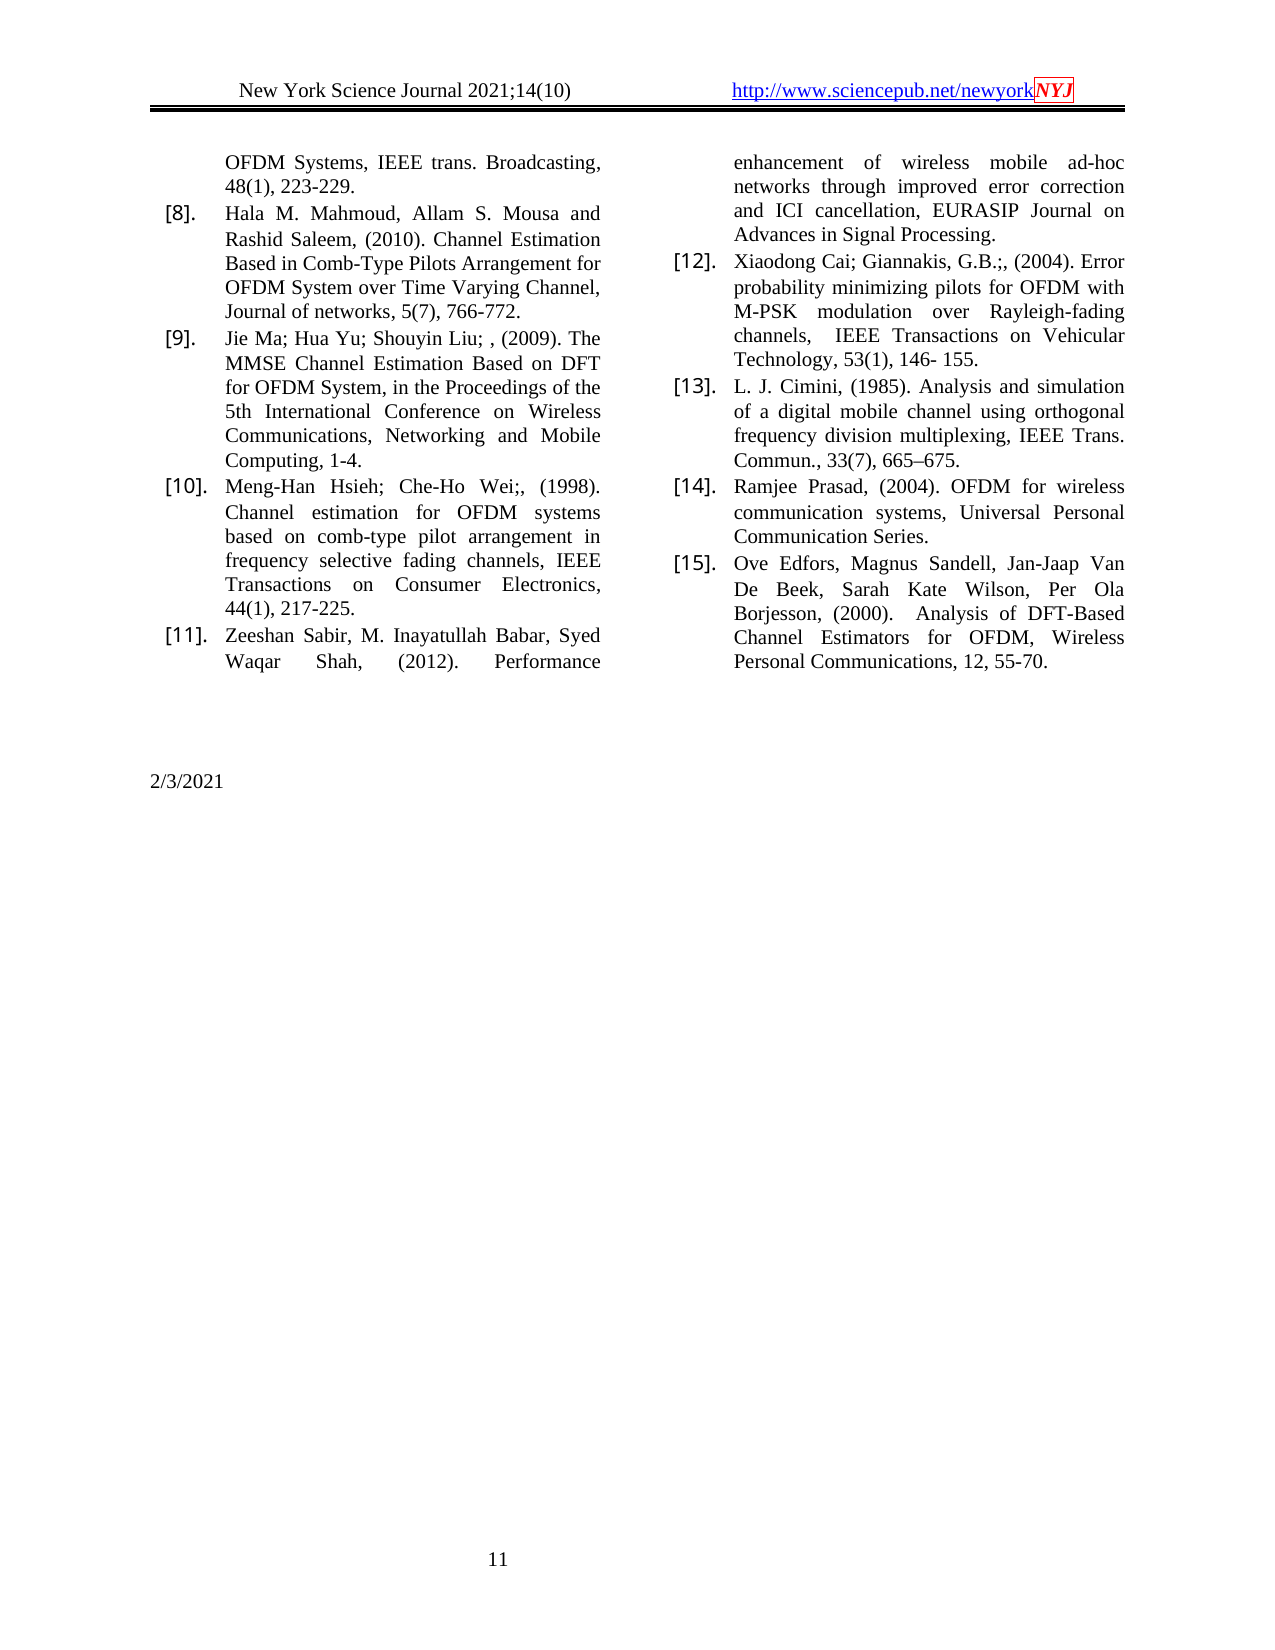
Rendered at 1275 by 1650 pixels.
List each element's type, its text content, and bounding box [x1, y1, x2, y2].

list Jie Ma; Hua Yu; Shouyin Liu; , (2009). The MMSE Channel Estimation Based on DFT for OFDM System, in the Proceedings of the 5th International Conference on Wireless Communications, Networking and Mobile Computing, 1-4. [165, 323, 601, 472]
list Meng-Han Hsieh; Che-Ho Wei;, (1998). Channel estimation for OFDM systems based on comb-type pilot arrangement in frequency selective fading channels, IEEE Transactions on Consumer Electronics, 44(1), 217-225. [165, 472, 601, 620]
list Ove Edfors, Magnus Sandell, Jan-Jaap Van De Beek, Sarah Kate Wilson, Per Ola Borjesson, (2000). Analysis of DFT-Based Channel Estimators for OFDM, Wireless Personal Communications, 12, 55-70. [673, 548, 1125, 673]
list L. J. Cimini, (1985). Analysis and simulation of a digital mobile channel using orthogonal frequency division multiplexing, IEEE Trans. Commun., 33(7), 665–675. [673, 371, 1125, 472]
text 2/3/2021 [150, 769, 1125, 793]
list Hala M. Mahmoud, Allam S. Mousa and Rashid Saleem, (2010). Channel Estimation Based in Comb-Type Pilots Arrangement for OFDM System over Time Varying Channel, Journal of networks, 5(7), 766-772. [165, 198, 601, 323]
list Zeeshan Sabir, M. Inayatullah Babar, Syed Waqar Shah, (2012). Performance enhancement of wireless mobile ad-hoc networks through improved error correction and ICI cancellation, EURASIP Journal on Advances in Signal Processing. [165, 620, 601, 673]
list Zeeshan Sabir, M. Inayatullah Babar, Syed Waqar Shah, (2012). Performance enhancement of wireless mobile ad-hoc networks through improved error correction and ICI cancellation, EURASIP Journal on Advances in Signal Processing. [673, 150, 1125, 246]
list Xiaodong Cai; Giannakis, G.B.;, (2004). Error probability minimizing pilots for OFDM with M-PSK modulation over Rayleigh-fading channels, IEEE Transactions on Vehicular Technology, 53(1), 146- 155. [673, 246, 1125, 371]
list Ramjee Prasad, (2004). OFDM for wireless communication systems, Universal Personal Communication Series. [673, 472, 1125, 548]
